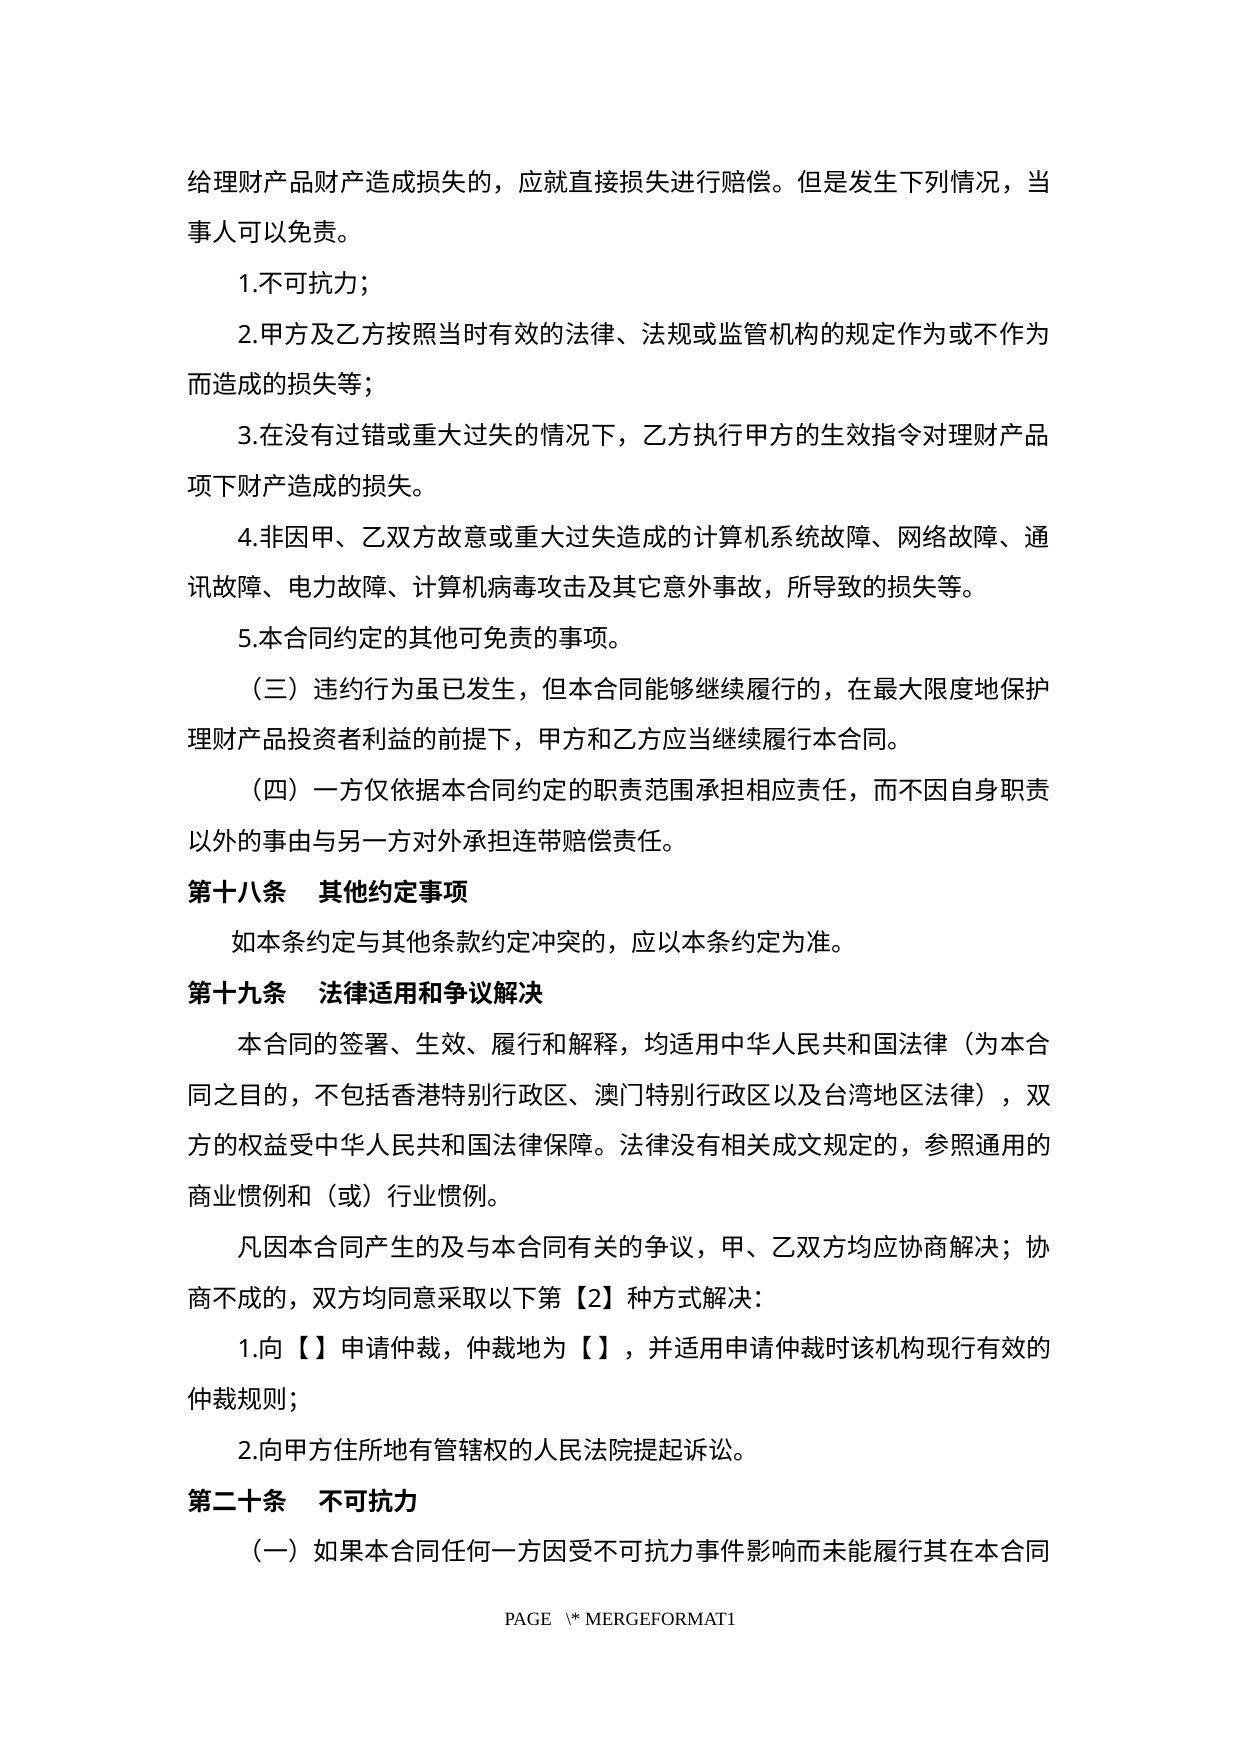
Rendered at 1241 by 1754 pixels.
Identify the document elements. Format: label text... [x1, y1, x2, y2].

list 其他约定事项 [187, 872, 1053, 908]
text 5.本合同约定的其他可免责的事项。 [187, 618, 1053, 655]
list 不可抗力 [187, 1481, 1053, 1517]
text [187, 1532, 1053, 1568]
text 4.非因甲、乙双方故意或重大过失造成的计算机系统故障、网络故障、通讯故障、电力故障、计算机病毒攻击及其它意外事故，所导致的损失等。 [187, 517, 1053, 604]
text 1.向【 】申请仲裁，仲裁地为【 】，并适用申请仲裁时该机构现行有效的仲裁规则； [187, 1329, 1053, 1416]
text 2.向甲方住所地有管辖权的人民法院提起诉讼。 [187, 1430, 1053, 1466]
text 1.不可抗力； [187, 263, 1053, 300]
text 凡因本合同产生的及与本合同有关的争议，甲、乙双方均应协商解决；协商不成的，双方均同意采取以下第【2】种方式解决： [187, 1227, 1053, 1314]
text （四）一方仅依据本合同约定的职责范围承担相应责任，而不因自身职责以外的事由与另一方对外承担连带赔偿责任。 [187, 771, 1053, 858]
list 法律适用和争议解决 [187, 974, 1053, 1010]
text 3.在没有过错或重大过失的情况下，乙方执行甲方的生效指令对理财产品项下财产造成的损失。 [187, 416, 1053, 503]
text 2.甲方及乙方按照当时有效的法律、法规或监管机构的规定作为或不作为而造成的损失等； [187, 314, 1053, 401]
text 本合同的签署、生效、履行和解释，均适用中华人民共和国法律（为本合同之目的，不包括香港特别行政区、澳门特别行政区以及台湾地区法律），双方的权益受中华人民共和国法律保障。法律没有相关成文规定的，参照通用的商业惯例和（或）行业惯例。 [187, 1024, 1053, 1213]
text 如本条约定与其他条款约定冲突的，应以本条约定为准。 [231, 923, 1053, 959]
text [187, 162, 1053, 249]
text （三）违约行为虽已发生，但本合同能够继续履行的，在最大限度地保护理财产品投资者利益的前提下，甲方和乙方应当继续履行本合同。 [187, 669, 1053, 756]
